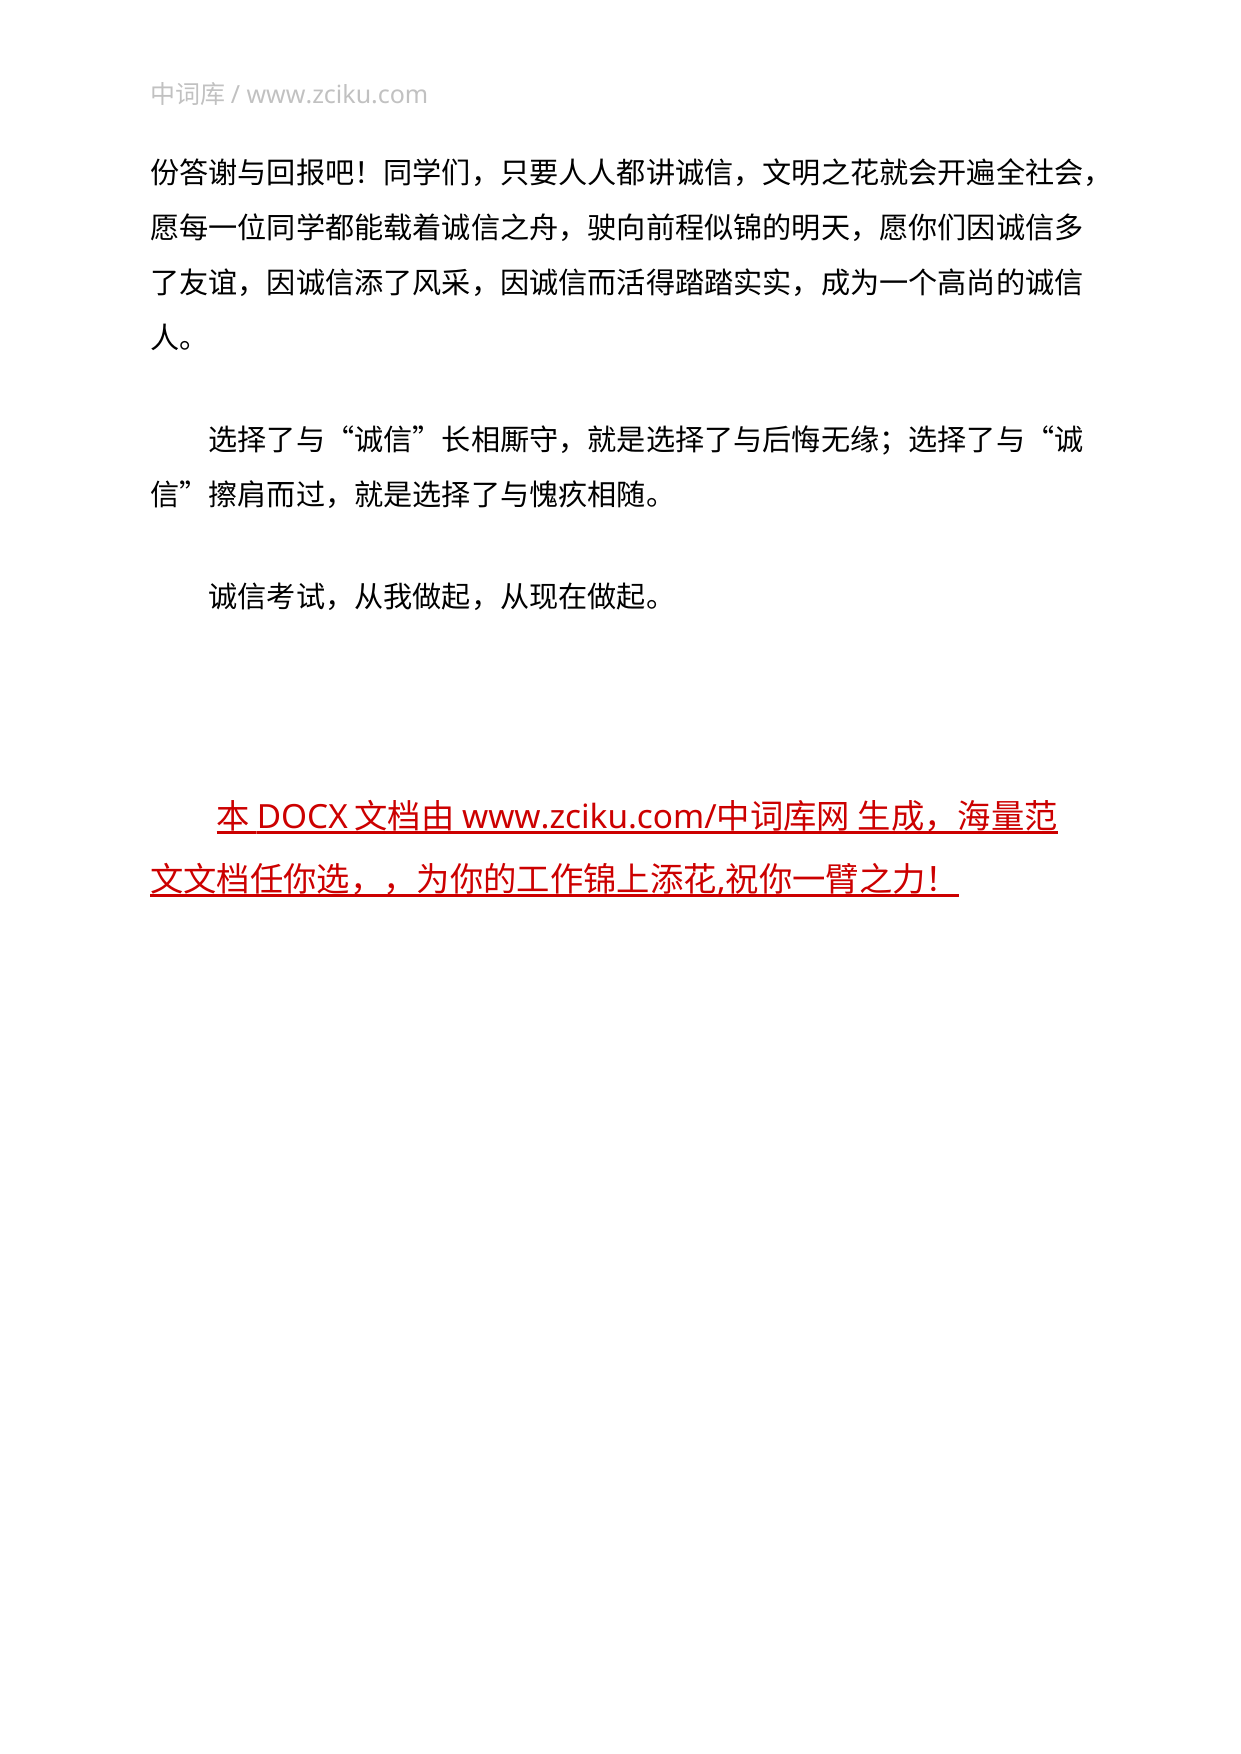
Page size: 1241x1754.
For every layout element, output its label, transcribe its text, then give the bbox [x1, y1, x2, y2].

text 诚信考试，从我做起，从现在做起。 [150, 573, 1090, 615]
text 选择了与“诚信”长相厮守，就是选择了与后悔无缘；选择了与“诚信”擦肩而过，就是选择了与愧疚相随。 [150, 416, 1090, 514]
text 本DOCX文档由 www.zciku.com/中词库网 生成，海量范文文档任你选，，为你的工作锦上添花,祝你一臂之力！ [150, 790, 1090, 902]
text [150, 150, 1090, 357]
